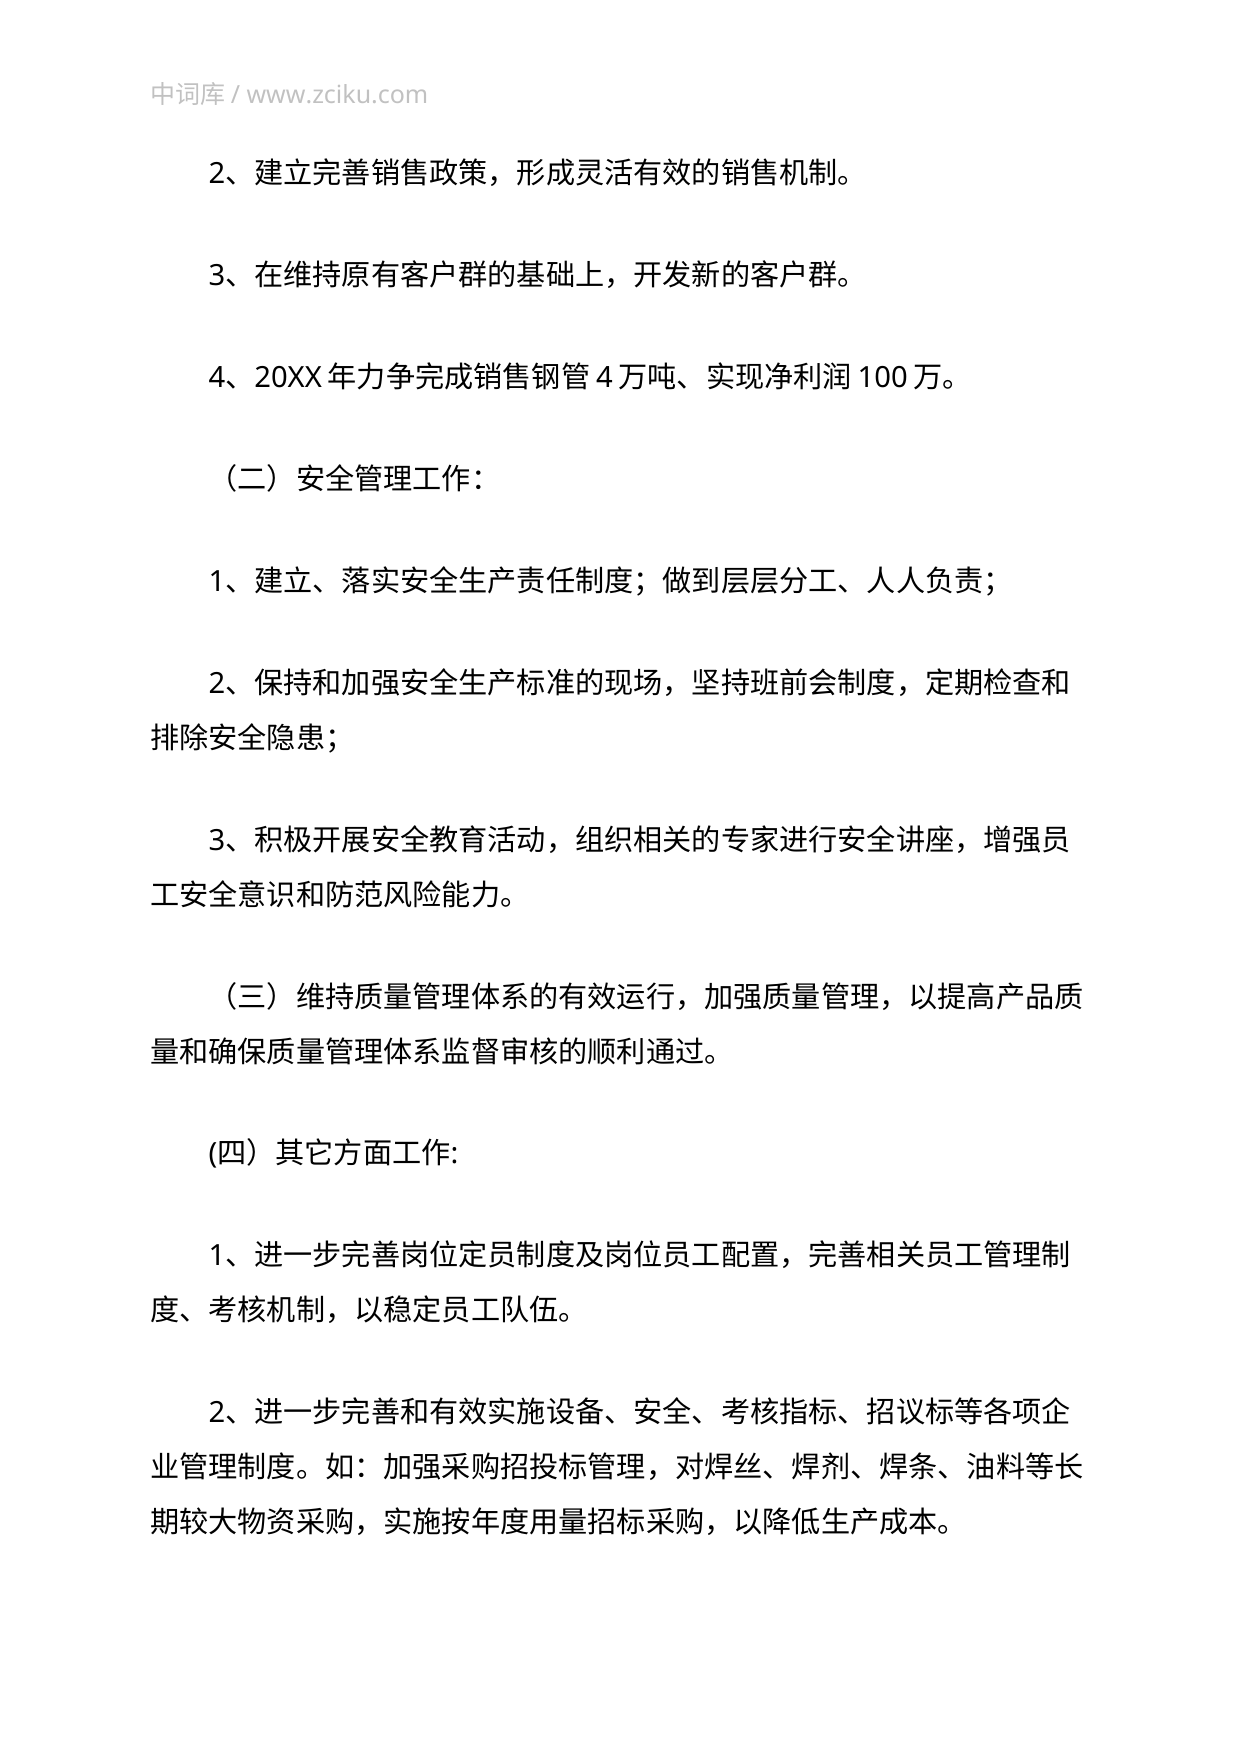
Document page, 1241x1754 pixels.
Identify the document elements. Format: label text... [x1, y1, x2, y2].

text 3、在维持原有客户群的基础上，开发新的客户群。 [150, 252, 1090, 294]
text （三）维持质量管理体系的有效运行，加强质量管理，以提高产品质量和确保质量管理体系监督审核的顺利通过。 [150, 973, 1090, 1070]
text 1、进一步完善岗位定员制度及岗位员工配置，完善相关员工管理制度、考核机制，以稳定员工队伍。 [150, 1232, 1090, 1329]
text (四）其它方面工作: [150, 1130, 1090, 1172]
text 4、20XX年力争完成销售钢管4万吨、实现净利润100万。 [150, 354, 1090, 396]
text 2、建立完善销售政策，形成灵活有效的销售机制。 [150, 150, 1090, 192]
text （二）安全管理工作： [150, 456, 1090, 498]
text 3、积极开展安全教育活动，组织相关的专家进行安全讲座，增强员工安全意识和防范风险能力。 [150, 816, 1090, 914]
text 2、进一步完善和有效实施设备、安全、考核指标、招议标等各项企业管理制度。如：加强采购招投标管理，对焊丝、焊剂、焊条、油料等长期较大物资采购，实施按年度用量招标采购，以降低生产成本。 [150, 1389, 1090, 1541]
text 1、建立、落实安全生产责任制度；做到层层分工、人人负责； [150, 558, 1090, 600]
text 2、保持和加强安全生产标准的现场，坚持班前会制度，定期检查和排除安全隐患； [150, 660, 1090, 757]
